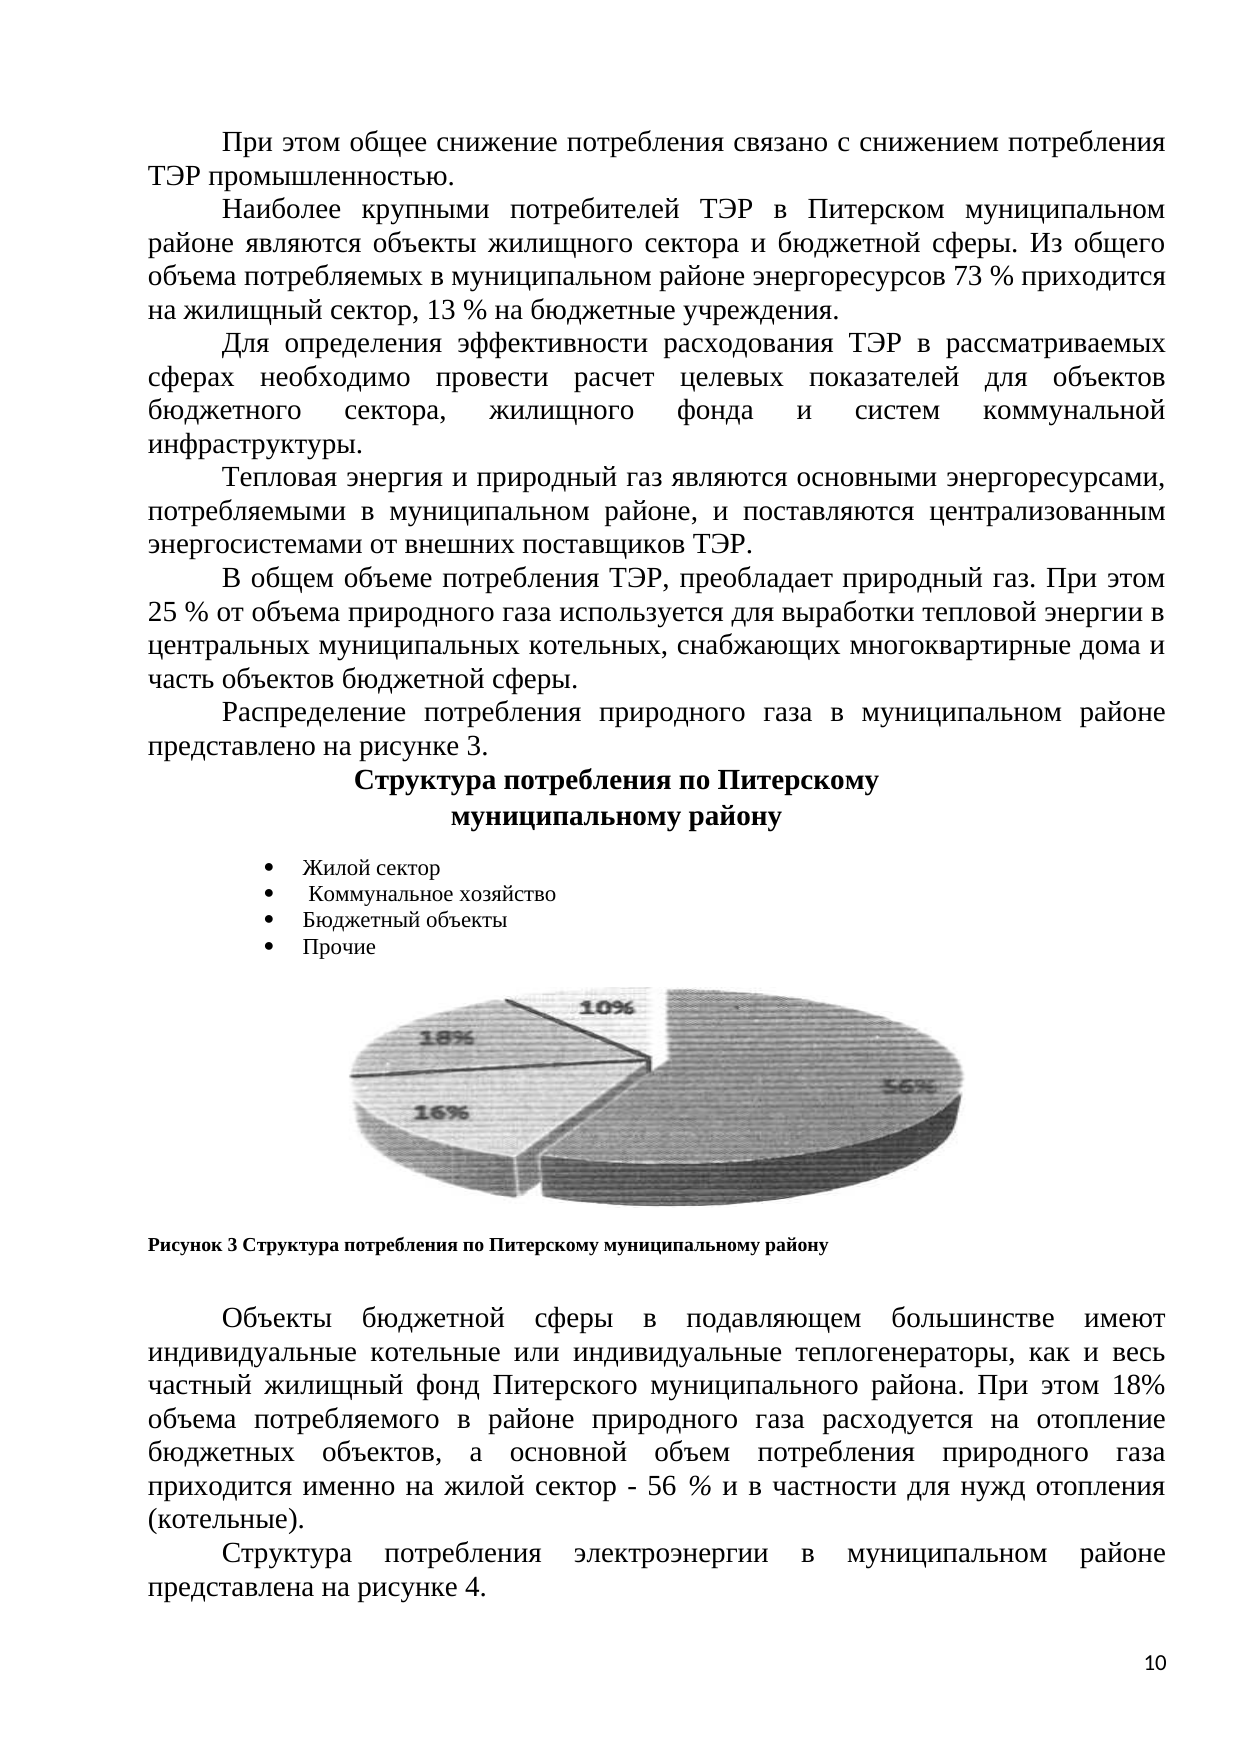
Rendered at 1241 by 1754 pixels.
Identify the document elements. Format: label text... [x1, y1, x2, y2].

text Структура потребления по Питерскому муниципальному району [148, 761, 1085, 832]
list Коммунальное хозяйство [265, 880, 1166, 906]
text Рисунок 3 Структура потребления по Питерскому муниципальному району [148, 1236, 1166, 1255]
list Бюджетный объекты [265, 906, 1166, 933]
text Для определения эффективности расходования ТЭР в рассматриваемых сферах необходимо провести расчет целевых показателей для объектов бюджетного сектора, жилищного фонда и систем коммунальной инфраструктуры. [148, 325, 1166, 459]
text При этом общее снижение потребления связано с снижением потребления ТЭР промышленностью. [148, 124, 1166, 191]
text Структура потребления электроэнергии в муниципальном районе представлена на рисунке 4. [148, 1535, 1166, 1602]
list Жилой сектор [265, 854, 1166, 880]
text Тепловая энергия и природный газ являются основными энергоресурсами, потребляемыми в муниципальном районе, и поставляются централизованным энергосистемами от внешних поставщиков ТЭР. [148, 459, 1166, 560]
picture [348, 987, 966, 1208]
text Объекты бюджетной сферы в подавляющем большинстве имеют индивидуальные котельные или индивидуальные теплогенераторы, как и весь частный жилищный фонд Питерского муниципального района. При этом 18% объема потребляемого в районе природного газа расходуется на отопление бюджетных объектов, а основной объем потребления природного газа приходится именно на жилой сектор - 56 % и в частности для нужд отопления (котельные). [148, 1300, 1166, 1535]
text Наиболее крупными потребителей ТЭР в Питерском муниципальном районе являются объекты жилищного сектора и бюджетной сферы. Из общего объема потребляемых в муниципальном районе энергоресурсов 73 % приходится на жилищный сектор, 13 % на бюджетные учреждения. [148, 191, 1166, 325]
list Прочие [265, 933, 1166, 959]
text В общем объеме потребления ТЭР, преобладает природный газ. При этом 25 % от объема природного газа используется для выработки тепловой энергии в центральных муниципальных котельных, снабжающих многоквартирные дома и часть объектов бюджетной сферы. [148, 560, 1166, 694]
text Распределение потребления природного газа в муниципальном районе представлено на рисунке 3. [148, 694, 1166, 761]
